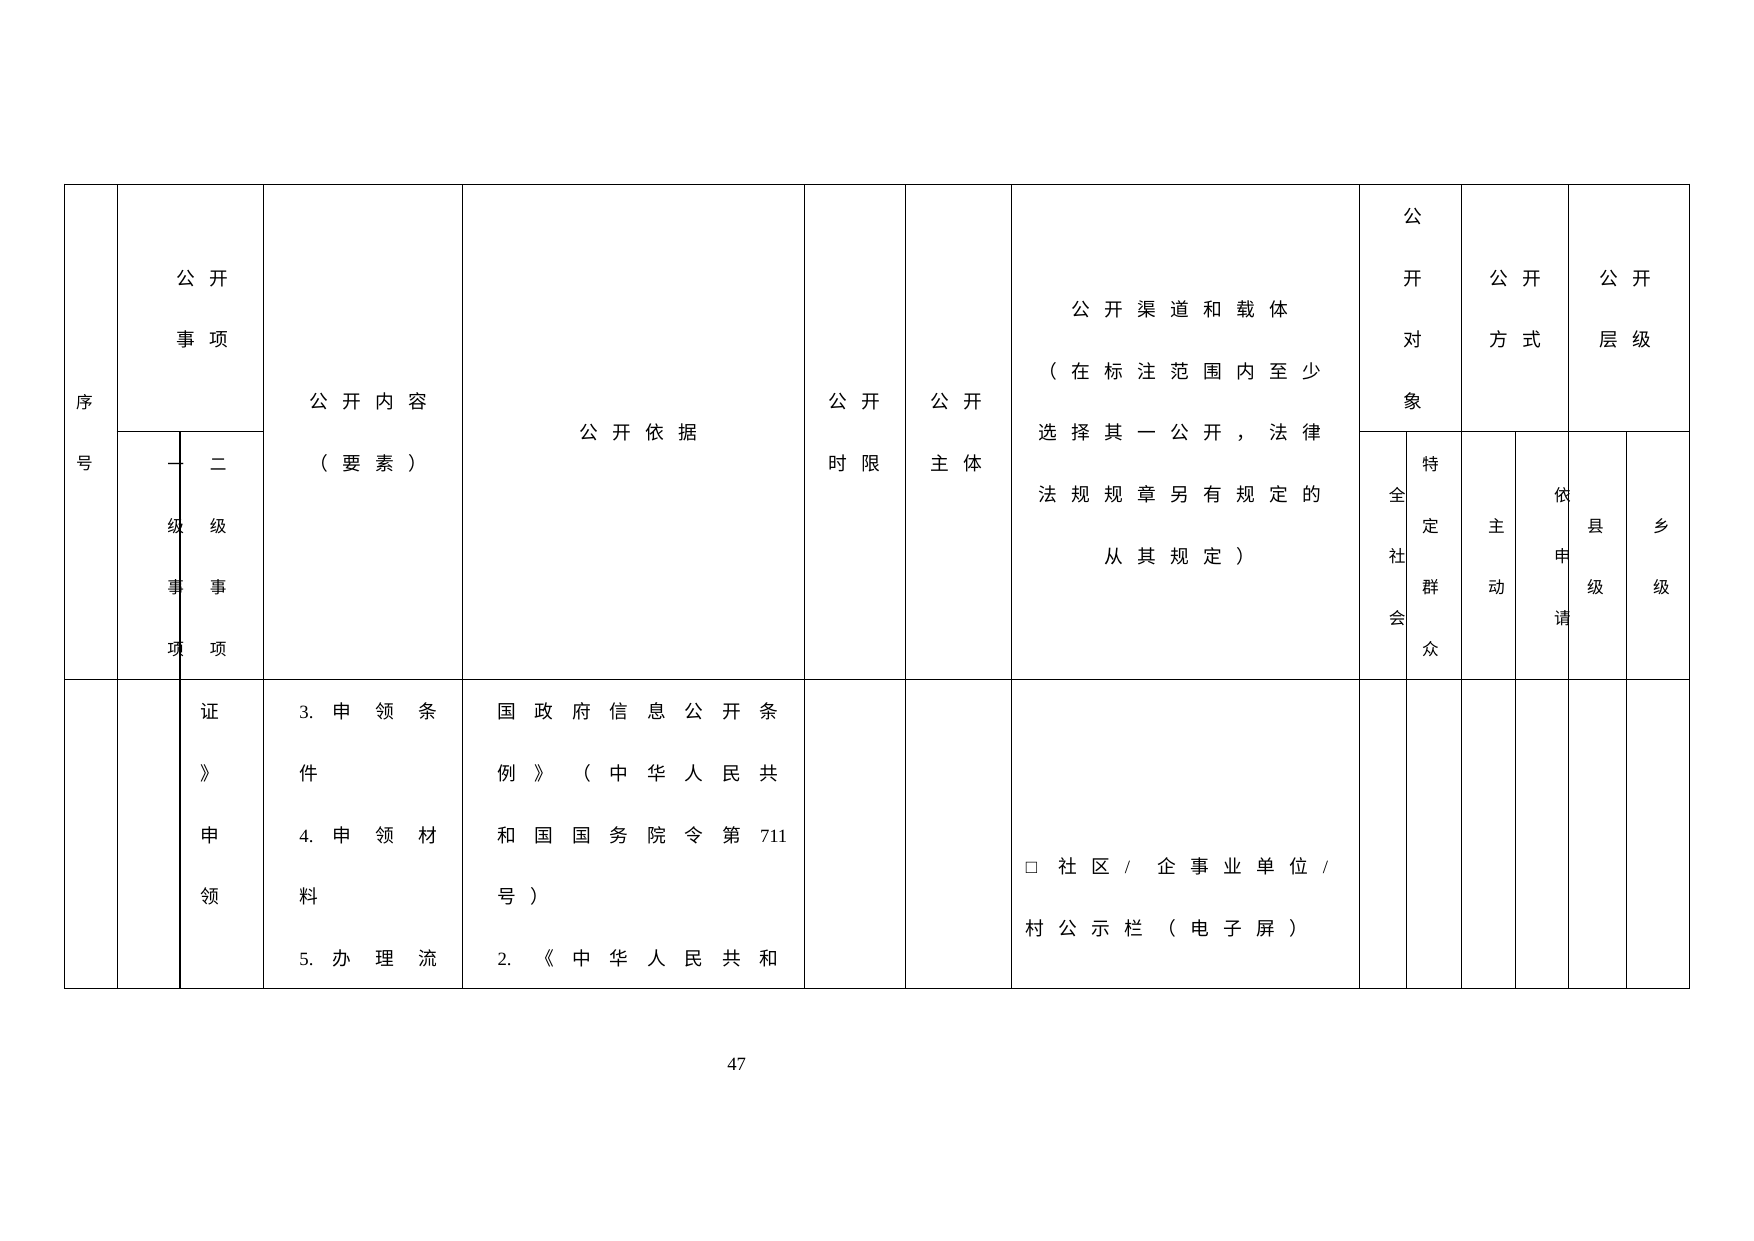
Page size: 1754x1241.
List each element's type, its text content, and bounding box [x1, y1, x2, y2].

table_header 公开内容 （要素） [264, 185, 462, 679]
table_cell 《就业创业证》申领 [181, 680, 263, 988]
table_header 公开渠道和载体 （在标注范围内至少选择其一公开，法律法规规章另有规定的从其规定） [1012, 185, 1359, 679]
table_header 公开主体 [906, 185, 1011, 679]
table_header 公开方式 [1462, 185, 1568, 431]
table_cell √ [1569, 680, 1626, 988]
table_cell 二级 事项 [181, 432, 263, 679]
table_cell 3 [65, 680, 117, 988]
table_cell 对象范围 证件使用注意事项 申领条件 申领材料 办理流程 办理时限 办理地点（方式） 证件送达方式 9.咨询电话 [264, 680, 462, 988]
table_cell 特定 群众 [1407, 432, 1461, 679]
table_cell √ [1360, 680, 1406, 988]
table_cell √ [1462, 680, 1515, 988]
table_header 公开依据 [463, 185, 804, 679]
table_cell 一级 事项 [118, 432, 179, 679]
table_header 公开时限 [805, 185, 905, 679]
table_cell 主动 [1462, 432, 1515, 679]
table_header 公开层级 [1569, 185, 1689, 431]
table_header 序号 [65, 185, 117, 679]
table_cell 全社会 [1360, 432, 1406, 679]
table_cell √ [1627, 680, 1689, 988]
table_cell [1407, 680, 1461, 988]
table_cell [1516, 680, 1568, 988]
table_cell 乡级 [1627, 432, 1689, 679]
table_cell 依申请 [1516, 432, 1568, 679]
table_cell 县级 [1569, 432, 1626, 679]
table_header 公开事项 [118, 185, 263, 431]
table_header 公开对象 [1360, 185, 1461, 431]
